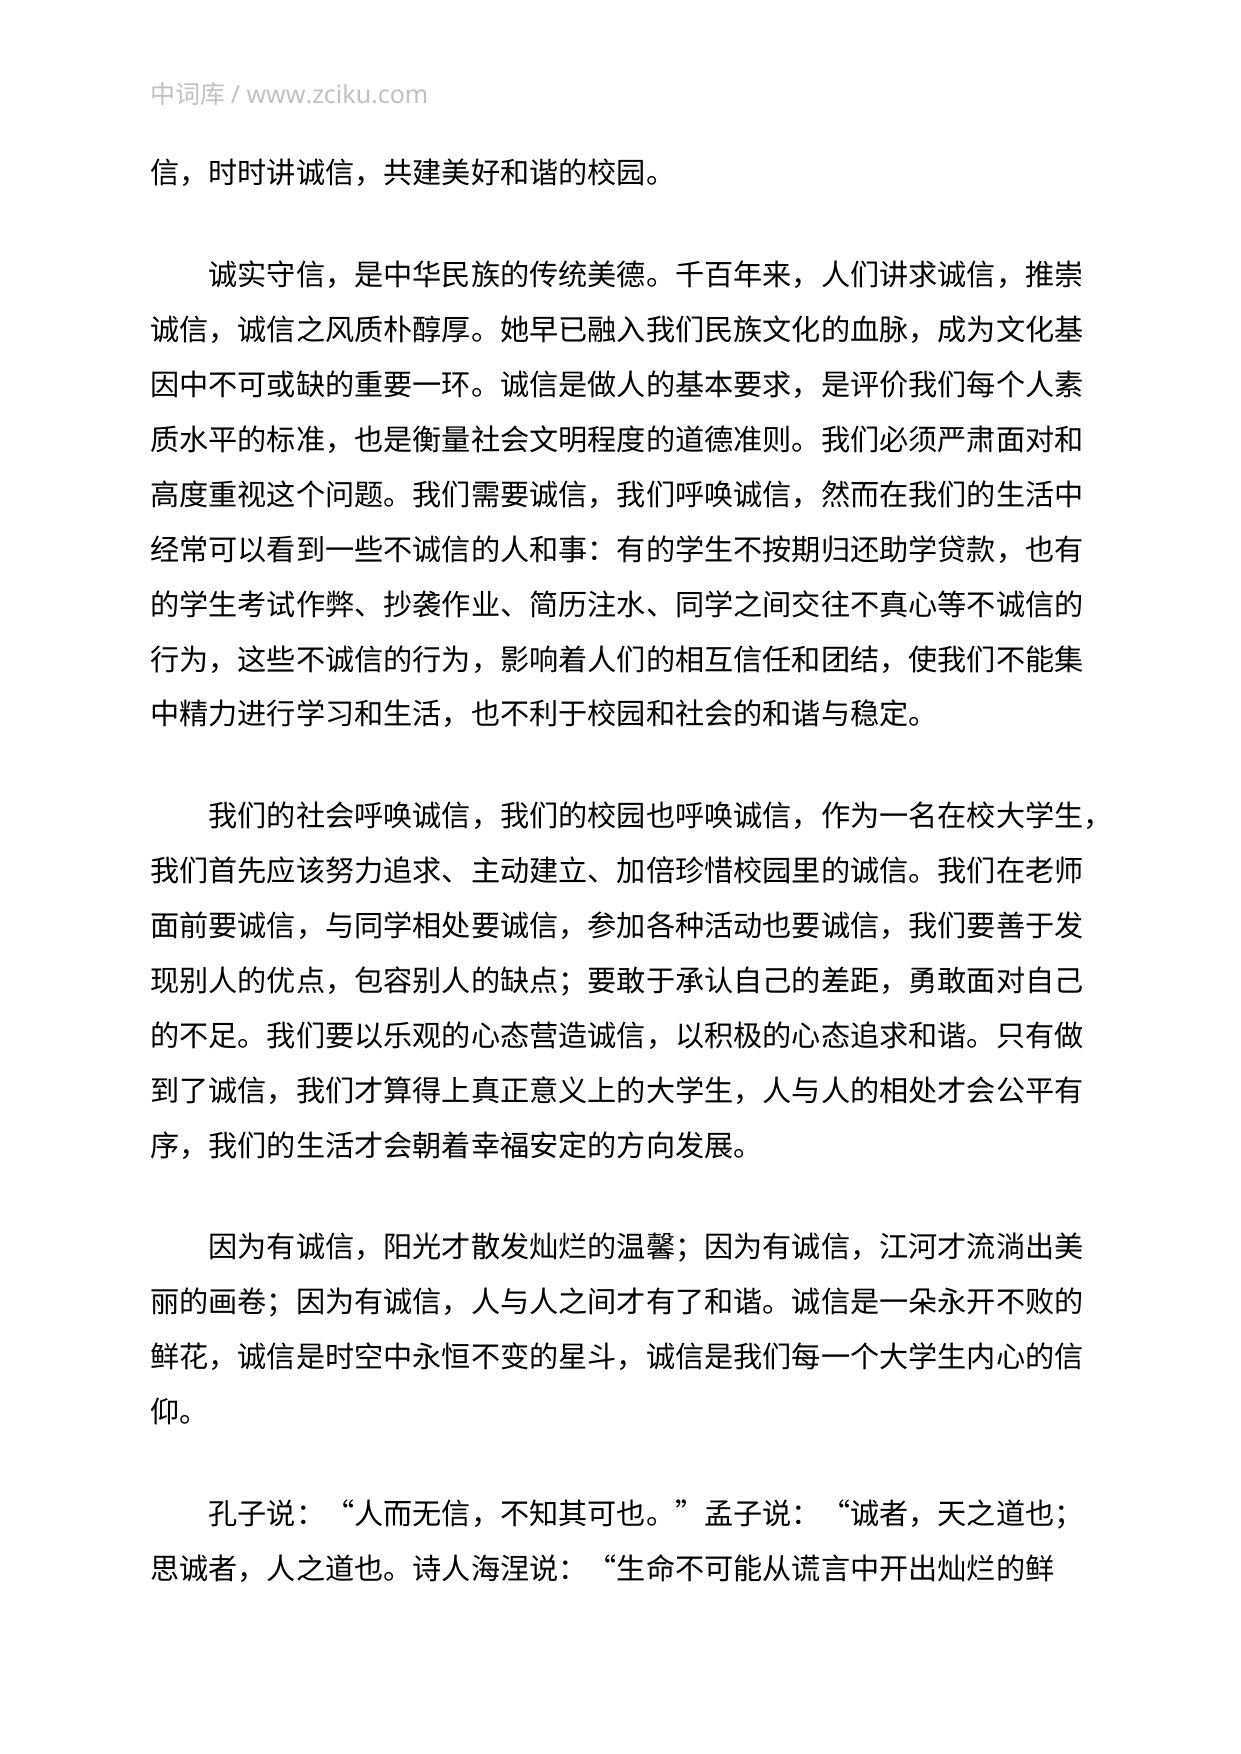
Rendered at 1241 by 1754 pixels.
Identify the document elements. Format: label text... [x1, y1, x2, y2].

text 因为有诚信，阳光才散发灿烂的温馨；因为有诚信，江河才流淌出美丽的画卷；因为有诚信，人与人之间才有了和谐。诚信是一朵永开不败的鲜花，诚信是时空中永恒不变的星斗，诚信是我们每一个大学生内心的信仰。 [150, 1224, 1090, 1431]
text 我们的社会呼唤诚信，我们的校园也呼唤诚信，作为一名在校大学生，我们首先应该努力追求、主动建立、加倍珍惜校园里的诚信。我们在老师面前要诚信，与同学相处要诚信，参加各种活动也要诚信，我们要善于发现别人的优点，包容别人的缺点；要敢于承认自己的差距，勇敢面对自己的不足。我们要以乐观的心态营造诚信，以积极的心态追求和谐。只有做到了诚信，我们才算得上真正意义上的大学生，人与人的相处才会公平有序，我们的生活才会朝着幸福安定的方向发展。 [150, 793, 1090, 1164]
text 诚实守信，是中华民族的传统美德。千百年来，人们讲求诚信，推崇诚信，诚信之风质朴醇厚。她早已融入我们民族文化的血脉，成为文化基因中不可或缺的重要一环。诚信是做人的基本要求，是评价我们每个人素质水平的标准，也是衡量社会文明程度的道德准则。我们必须严肃面对和高度重视这个问题。我们需要诚信，我们呼唤诚信，然而在我们的生活中经常可以看到一些不诚信的人和事：有的学生不按期归还助学贷款，也有的学生考试作弊、抄袭作业、简历注水、同学之间交往不真心等不诚信的行为，这些不诚信的行为，影响着人们的相互信任和团结，使我们不能集中精力进行学习和生活，也不利于校园和社会的和谐与稳定。 [150, 252, 1090, 733]
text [150, 150, 1090, 192]
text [150, 1490, 1090, 1587]
